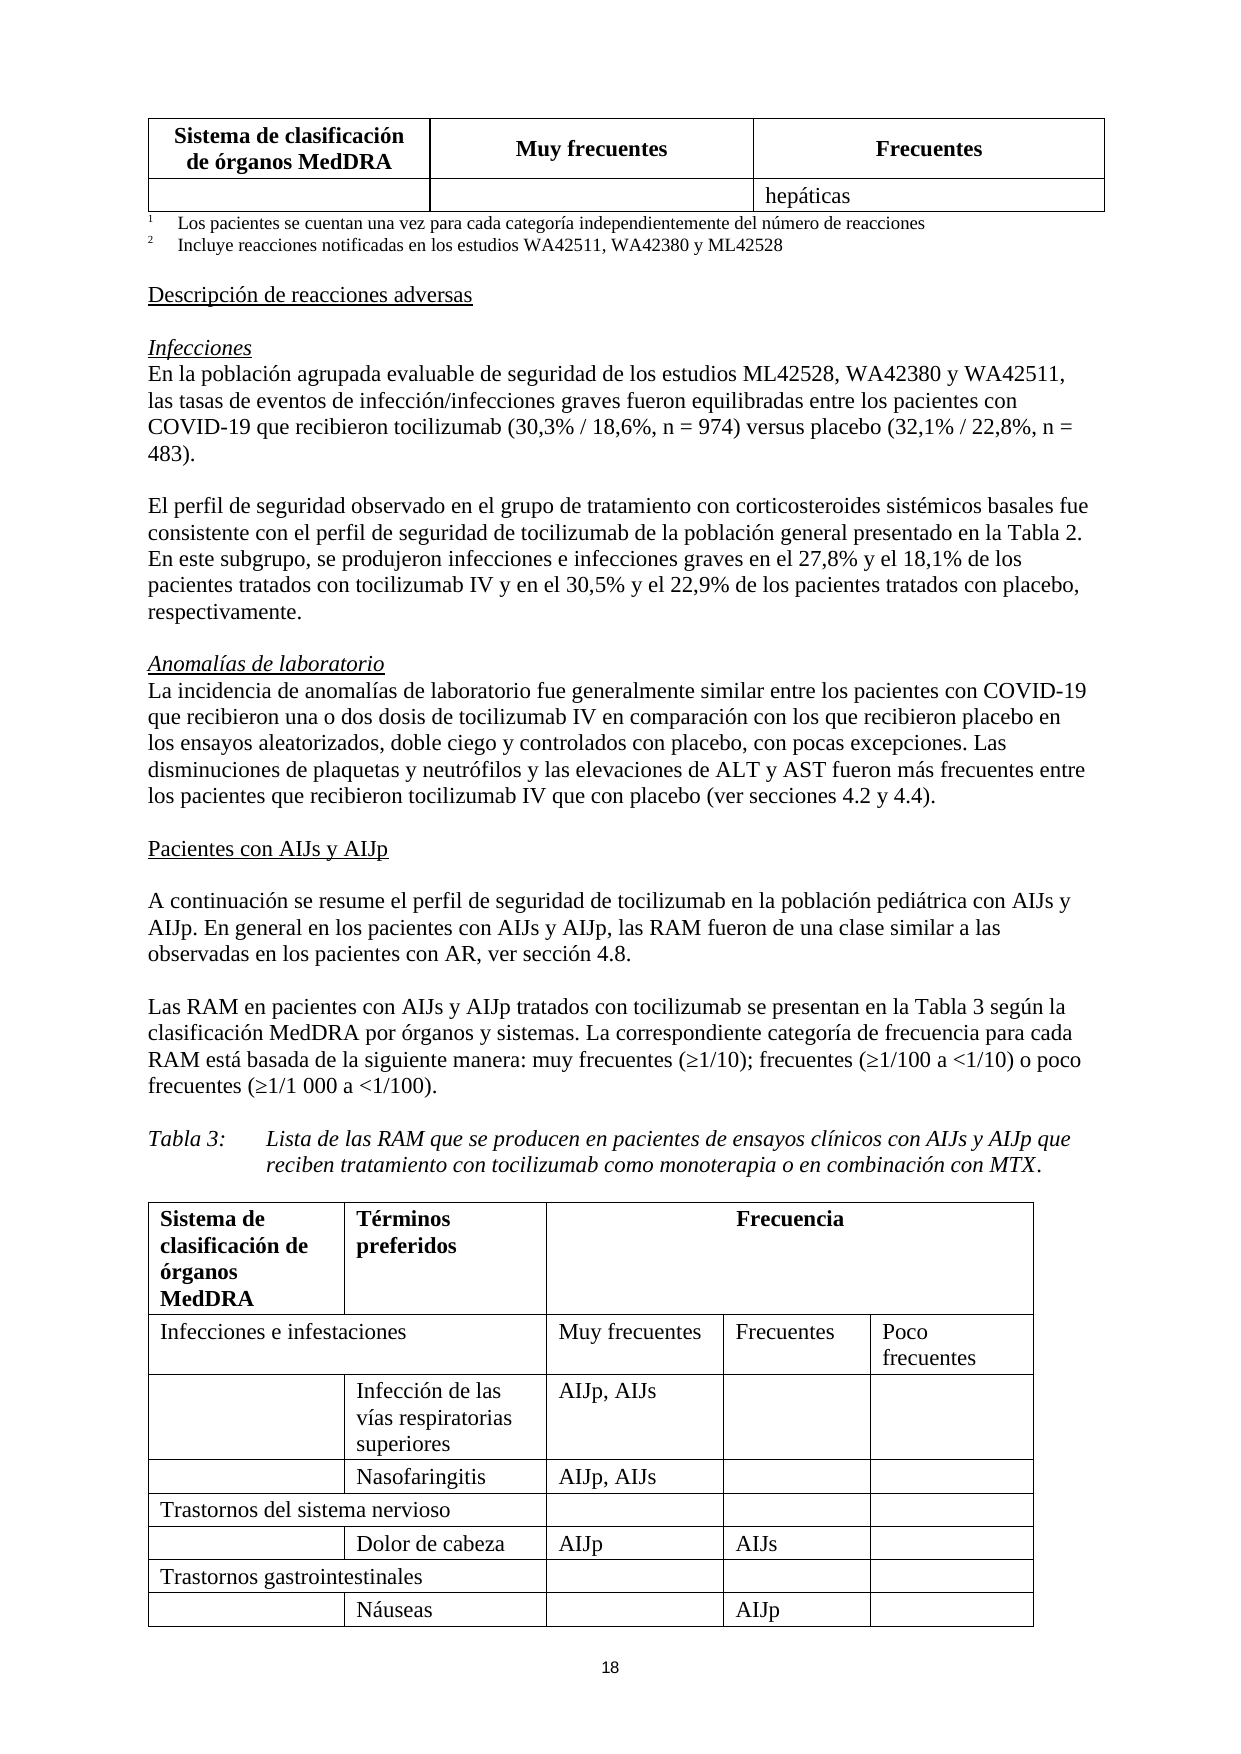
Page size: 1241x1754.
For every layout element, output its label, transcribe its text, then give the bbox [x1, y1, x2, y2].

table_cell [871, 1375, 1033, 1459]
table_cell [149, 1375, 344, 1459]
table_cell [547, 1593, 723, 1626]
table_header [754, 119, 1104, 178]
text Infecciones [148, 334, 1092, 361]
text La incidencia de anomalías de laboratorio fue generalmente similar entre los pacientes con COVID-19 que recibieron una o dos dosis de tocilizumab IV en comparación con los que recibieron placebo en los ensayos aleatorizados, doble ciego y controlados con placebo, con pocas excepciones. Las disminuciones de plaquetas y neutrófilos y las elevaciones de ALT y AST fueron más frecuentes entre los pacientes que recibieron tocilizumab IV que con placebo (ver secciones 4.2 y 4.4). [148, 677, 1092, 808]
text 1 Los pacientes se cuentan una vez para cada categoría independientemente del número de reacciones [148, 212, 1092, 233]
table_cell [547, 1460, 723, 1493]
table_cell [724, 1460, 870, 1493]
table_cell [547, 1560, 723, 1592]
text Las RAM en pacientes con AIJs y AIJp tratados con tocilizumab se presentan en la Tabla 3 según la clasificación MedDRA por órganos y sistemas. La correspondiente categoría de frecuencia para cada RAM está basada de la siguiente manera: muy frecuentes (≥1/10); frecuentes (≥1/100 a <1/10) o poco frecuentes (≥1/1 000 a <1/100). [148, 993, 1092, 1098]
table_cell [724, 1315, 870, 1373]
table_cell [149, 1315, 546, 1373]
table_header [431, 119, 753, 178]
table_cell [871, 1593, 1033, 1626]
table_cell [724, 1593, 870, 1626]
text El perfil de seguridad observado en el grupo de tratamiento con corticosteroides sistémicos basales fue consistente con el perfil de seguridad de tocilizumab de la población general presentado en la Tabla 2. En este subgrupo, se produjeron infecciones e infecciones graves en el 27,8% y el 18,1% de los pacientes tratados con tocilizumab IV y en el 30,5% y el 22,9% de los pacientes tratados con placebo, respectivamente. [148, 492, 1092, 624]
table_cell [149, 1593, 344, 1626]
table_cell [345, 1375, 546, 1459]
text Anomalías de laboratorio [148, 650, 1092, 677]
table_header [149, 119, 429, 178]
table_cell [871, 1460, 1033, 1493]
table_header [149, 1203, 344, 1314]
text A continuación se resume el perfil de seguridad de tocilizumab en la población pediátrica con AIJs y AIJp. En general en los pacientes con AIJs y AIJp, las RAM fueron de una clase similar a las observadas en los pacientes con AR, ver sección 4.8. [148, 888, 1092, 967]
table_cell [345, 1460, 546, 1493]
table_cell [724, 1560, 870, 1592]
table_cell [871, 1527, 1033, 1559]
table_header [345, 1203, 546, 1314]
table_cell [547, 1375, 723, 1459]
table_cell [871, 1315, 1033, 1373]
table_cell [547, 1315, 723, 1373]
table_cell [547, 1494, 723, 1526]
text En la población agrupada evaluable de seguridad de los estudios ML42528, WA42380 y WA42511, las tasas de eventos de infección/infecciones graves fueron equilibradas entre los pacientes con COVID-19 que recibieron tocilizumab (30,3% / 18,6%, n = 974) versus placebo (32,1% / 22,8%, n = 483). [148, 361, 1092, 466]
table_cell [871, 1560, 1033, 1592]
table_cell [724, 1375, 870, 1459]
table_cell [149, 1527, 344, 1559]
text Tabla 3: Lista de las RAM que se producen en pacientes de ensayos clínicos con AIJs y AIJp que reciben tratamiento con tocilizumab como monoterapia o en combinación con MTX. [148, 1125, 1092, 1177]
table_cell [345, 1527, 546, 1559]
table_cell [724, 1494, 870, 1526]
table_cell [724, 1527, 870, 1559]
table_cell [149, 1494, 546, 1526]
text 2 Incluye reacciones notificadas en los estudios WA42511, WA42380 y ML42528 [148, 233, 1092, 255]
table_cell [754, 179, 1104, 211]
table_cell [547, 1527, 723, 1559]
text Descripción de reacciones adversas [148, 281, 1092, 308]
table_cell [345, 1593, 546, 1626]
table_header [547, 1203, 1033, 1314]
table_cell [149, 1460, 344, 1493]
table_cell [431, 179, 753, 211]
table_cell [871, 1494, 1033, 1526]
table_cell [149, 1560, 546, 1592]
text Pacientes con AIJs y AIJp [148, 835, 1092, 861]
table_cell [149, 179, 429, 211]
